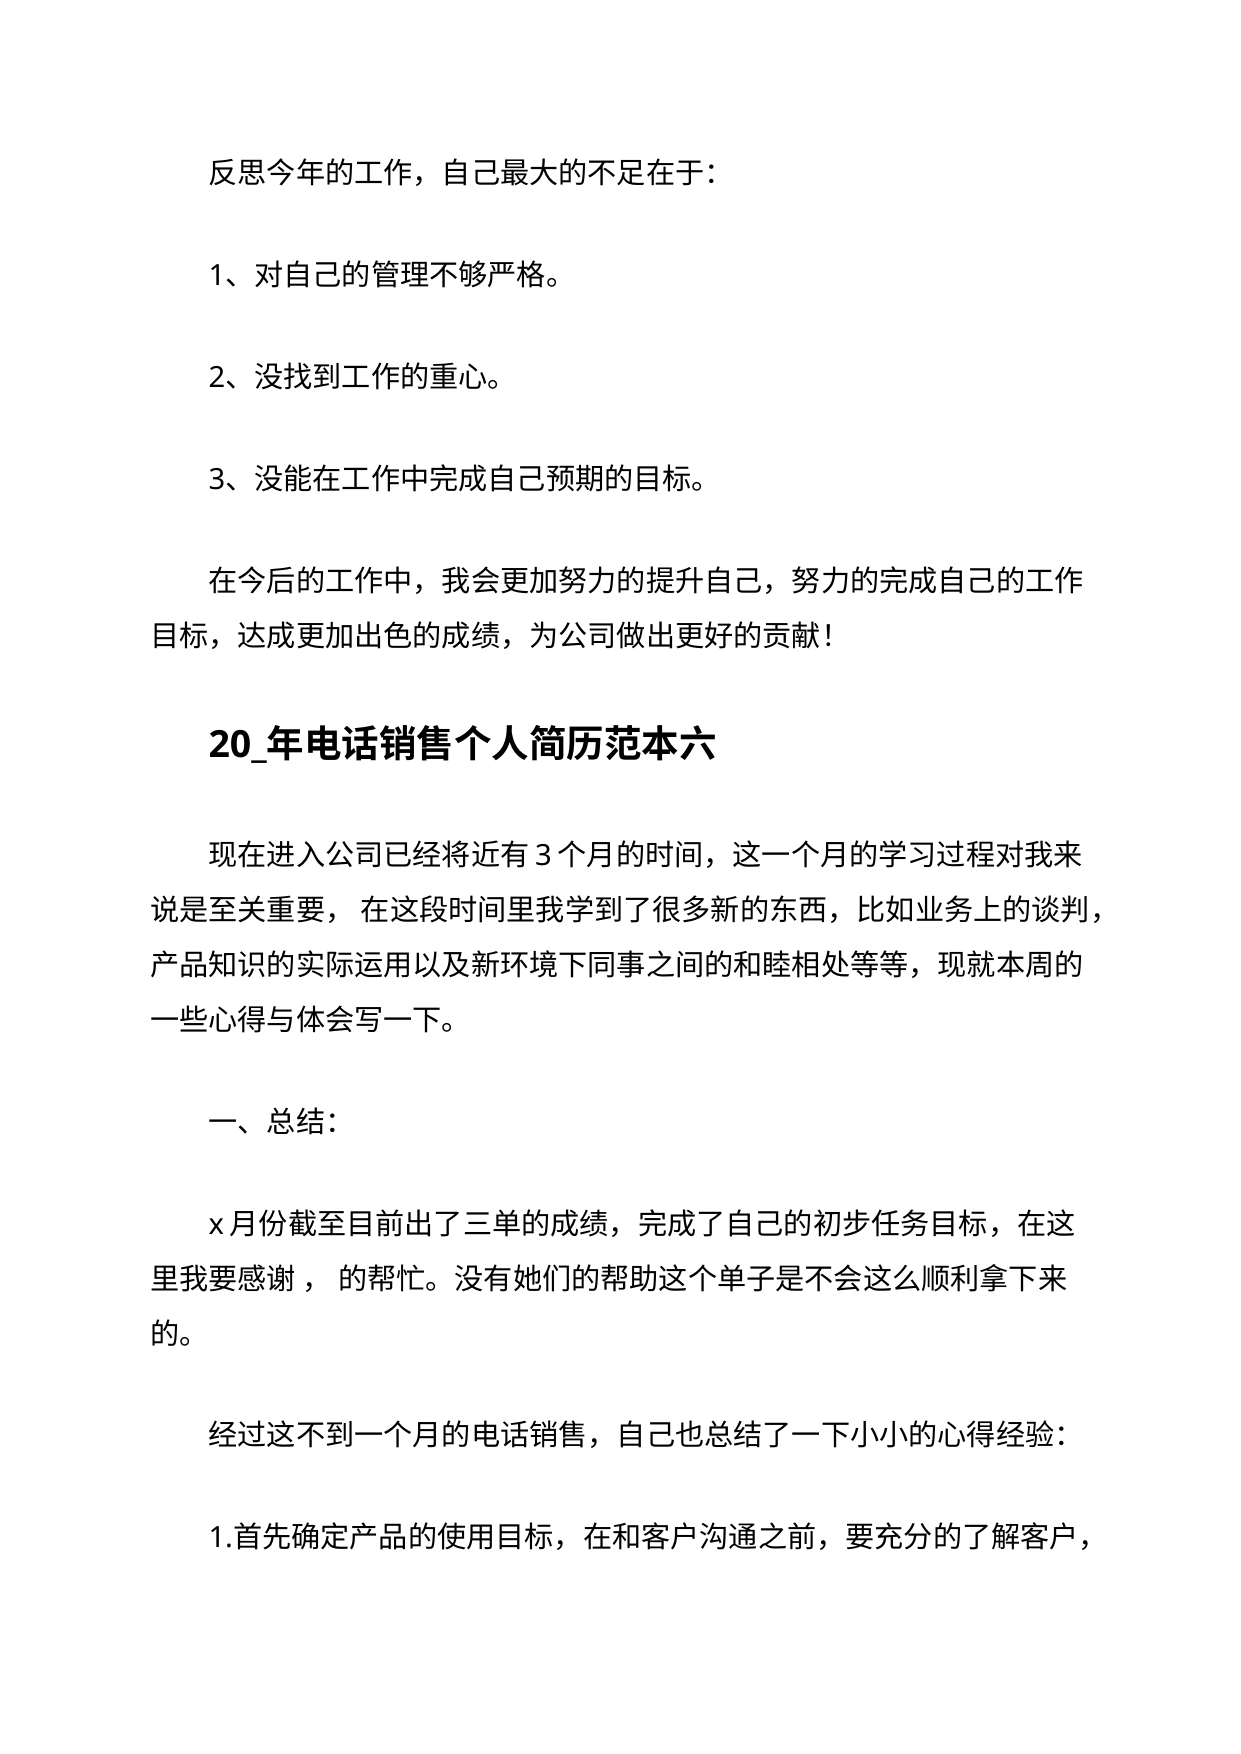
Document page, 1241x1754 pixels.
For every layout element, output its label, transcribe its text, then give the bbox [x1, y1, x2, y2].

text 一、总结： [150, 1098, 1090, 1141]
text x月份截至目前出了三单的成绩，完成了自己的初步任务目标，在这里我要感谢 ， 的帮忙。没有她们的帮助这个单子是不会这么顺利拿下来的。 [150, 1200, 1090, 1352]
text 现在进入公司已经将近有3个月的时间，这一个月的学习过程对我来说是至关重要， 在这段时间里我学到了很多新的东西，比如业务上的谈判，产品知识的实际运用以及新环境下同事之间的和睦相处等等，现就本周的一些心得与体会写一下。 [150, 832, 1090, 1039]
text 反思今年的工作，自己最大的不足在于： [150, 150, 1090, 192]
text 经过这不到一个月的电话销售，自己也总结了一下小小的心得经验： [150, 1412, 1090, 1454]
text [150, 1514, 1090, 1556]
text 1、对自己的管理不够严格。 [150, 252, 1090, 294]
text 20_年电话销售个人简历范本六 [150, 714, 1090, 769]
text 在今后的工作中，我会更加努力的提升自己，努力的完成自己的工作目标，达成更加出色的成绩，为公司做出更好的贡献！ [150, 558, 1090, 655]
text 3、没能在工作中完成自己预期的目标。 [150, 456, 1090, 498]
text 2、没找到工作的重心。 [150, 354, 1090, 396]
